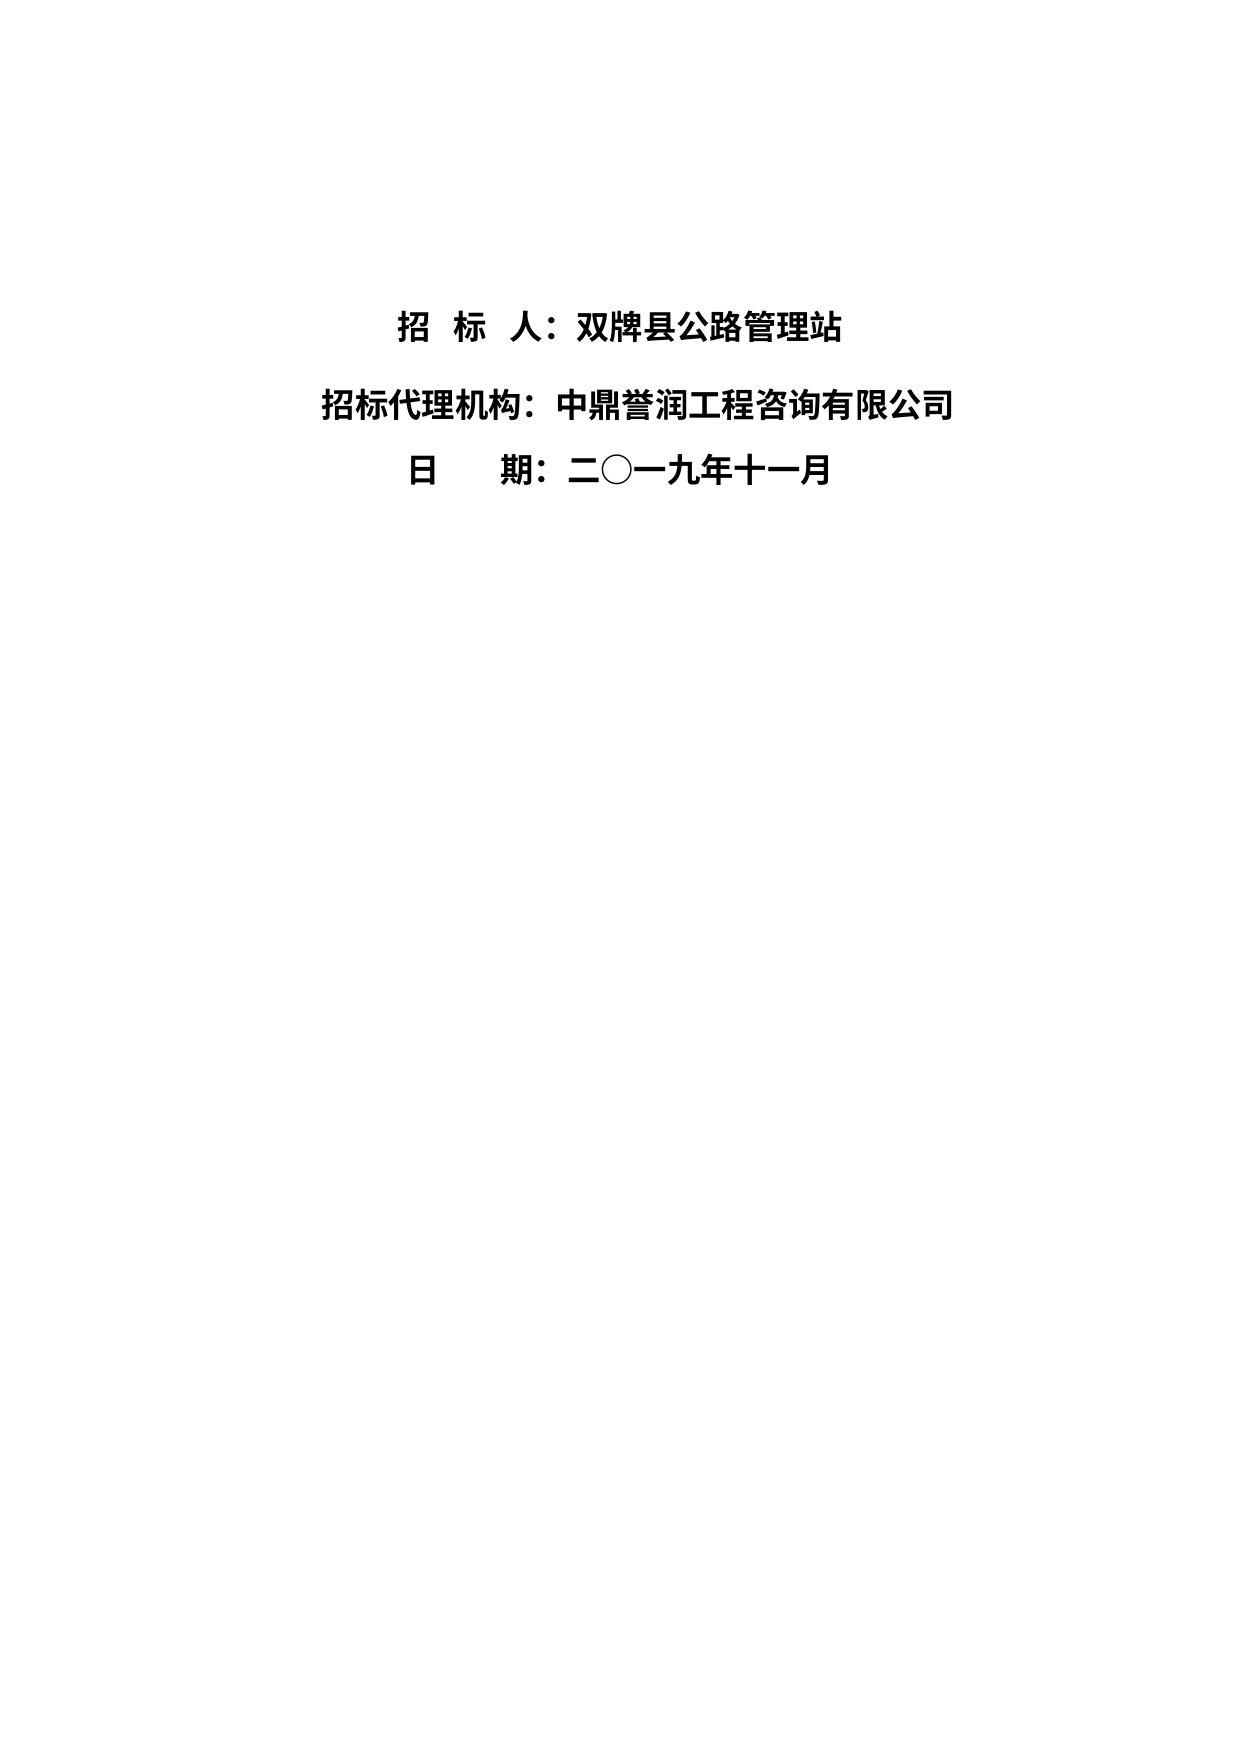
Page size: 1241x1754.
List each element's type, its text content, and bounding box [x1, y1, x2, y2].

text 招标代理机构：中鼎誉润工程咨询有限公司 [187, 370, 1053, 435]
text 招 标 人：双牌县公路管理站 [187, 292, 1053, 357]
text 日 期：二○一九年十一月 [187, 435, 1053, 500]
